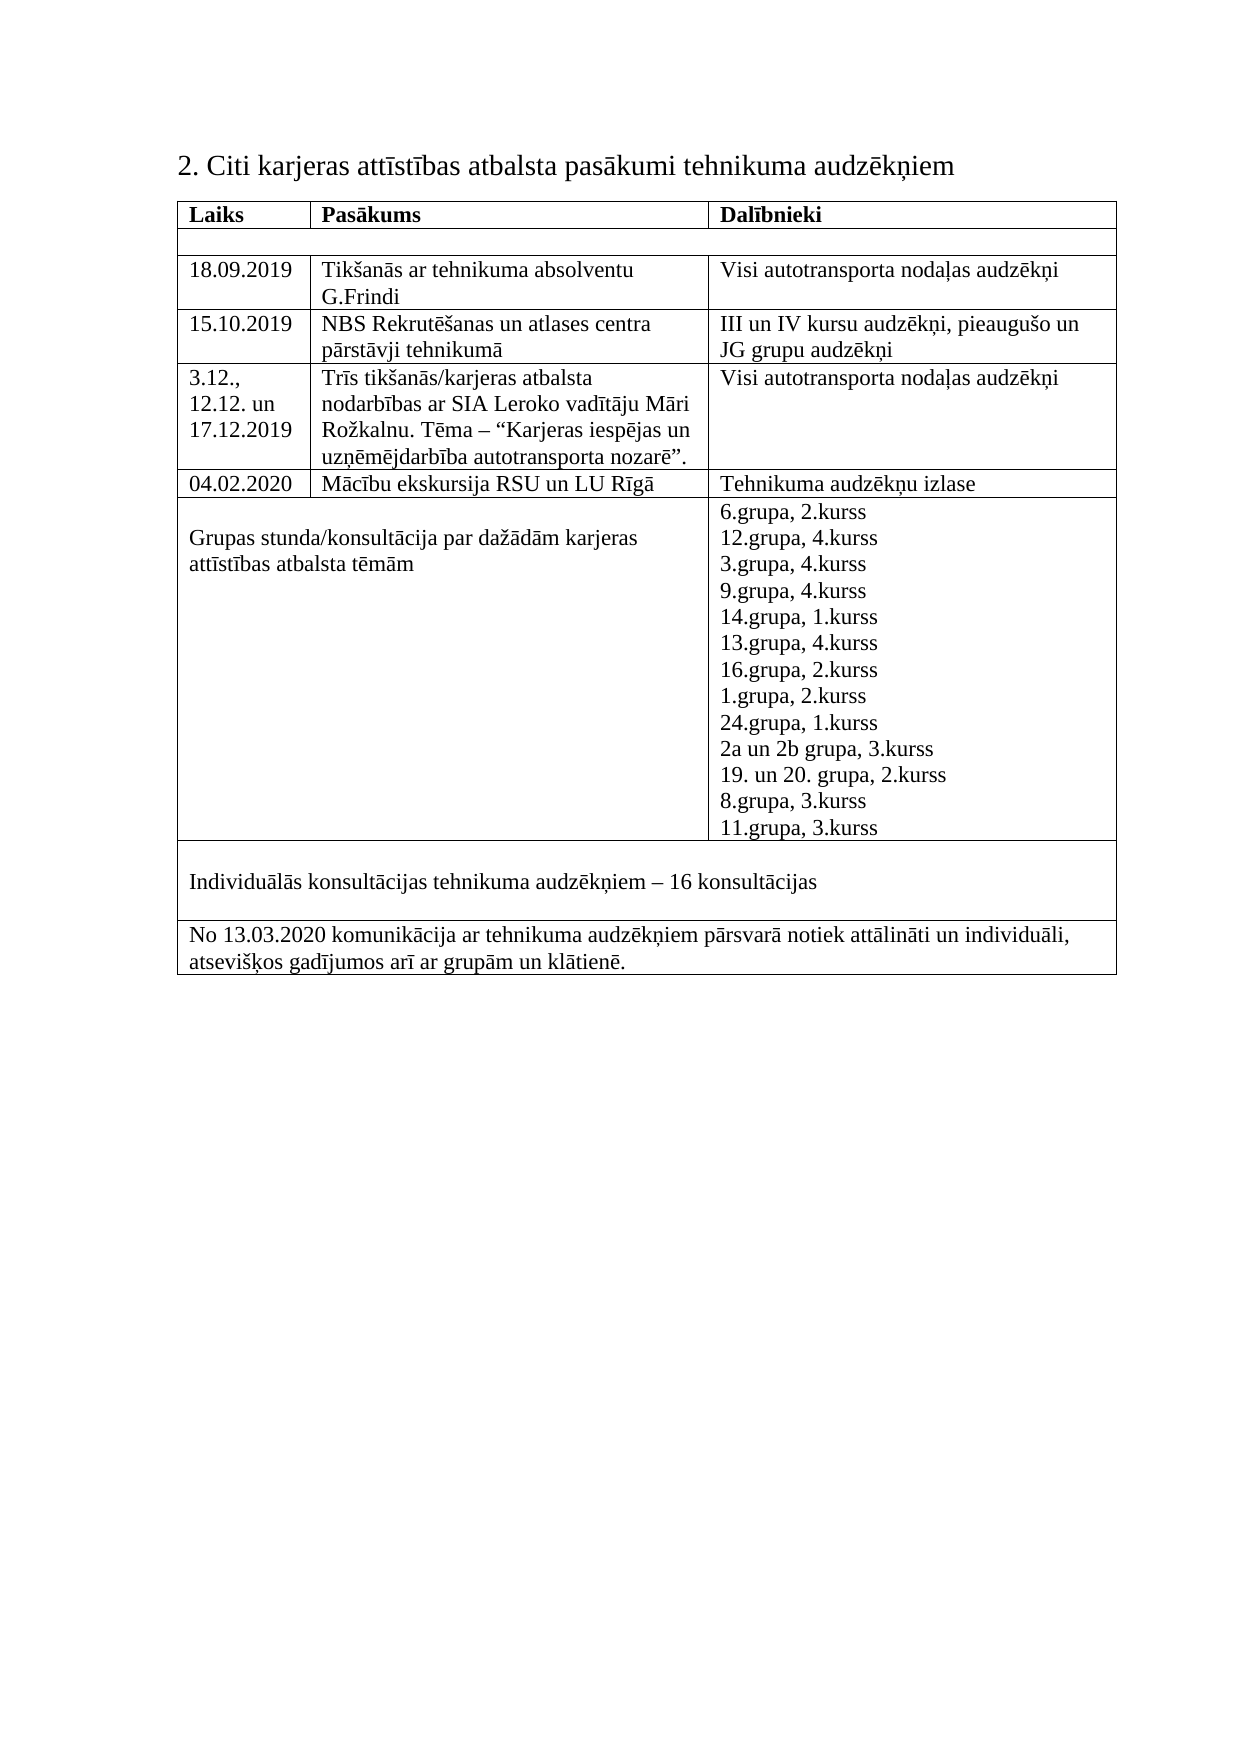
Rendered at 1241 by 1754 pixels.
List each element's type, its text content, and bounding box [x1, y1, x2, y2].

table_cell [178, 229, 1116, 255]
table_cell No 13.03.2020 komunikācija ar tehnikuma audzēkņiem pārsvarā notiek attālināti un individuāli, atsevišķos gadījumos arī ar grupām un klātienē. [178, 921, 1116, 974]
table_cell Grupas stunda/konsultācija par dažādām karjeras attīstības atbalsta tēmām [178, 498, 708, 840]
table_cell III un IV kursu audzēkņi, pieaugušo un JG grupu audzēkņi [709, 310, 1116, 363]
table_cell Trīs tikšanās/karjeras atbalsta nodarbības ar SIA Leroko vadītāju Māri Rožkalnu. Tēma – “Karjeras iespējas un uzņēmējdarbība autotransporta nozarē”. [311, 364, 708, 469]
table_cell Mācību ekskursija RSU un LU Rīgā [311, 470, 708, 497]
table_cell 6.grupa, 2.kurss 12.grupa, 4.kurss 3.grupa, 4.kurss 9.grupa, 4.kurss 14.grupa, 1.kurss 13.grupa, 4.kurss 16.grupa, 2.kurss 1.grupa, 2.kurss 24.grupa, 1.kurss 2a un 2b grupa, 3.kurss 19. un 20. grupa, 2.kurss 8.grupa, 3.kurss 11.grupa, 3.kurss [709, 498, 1116, 840]
table_cell Individuālās konsultācijas tehnikuma audzēkņiem – 16 konsultācijas [178, 841, 1116, 920]
table_cell Visi autotransporta nodaļas audzēkņi [709, 364, 1116, 469]
table_cell 15.10.2019 [178, 310, 310, 363]
table_cell 04.02.2020 [178, 470, 310, 497]
table_header Laiks [178, 202, 310, 228]
table_cell NBS Rekrutēšanas un atlases centra pārstāvji tehnikumā [311, 310, 708, 363]
table_cell 3.12., 12.12. un 17.12.2019 [178, 364, 310, 469]
table_header Pasākums [311, 202, 708, 228]
text 2. Citi karjeras attīstības atbalsta pasākumi tehnikuma audzēkņiem [177, 148, 1122, 181]
table_header Dalībnieki [709, 202, 1116, 228]
table_cell Tikšanās ar tehnikuma absolventu G.Frindi [311, 256, 708, 309]
table_cell Visi autotransporta nodaļas audzēkņi [709, 256, 1116, 309]
table_cell Tehnikuma audzēkņu izlase [709, 470, 1116, 497]
table_cell 18.09.2019 [178, 256, 310, 309]
